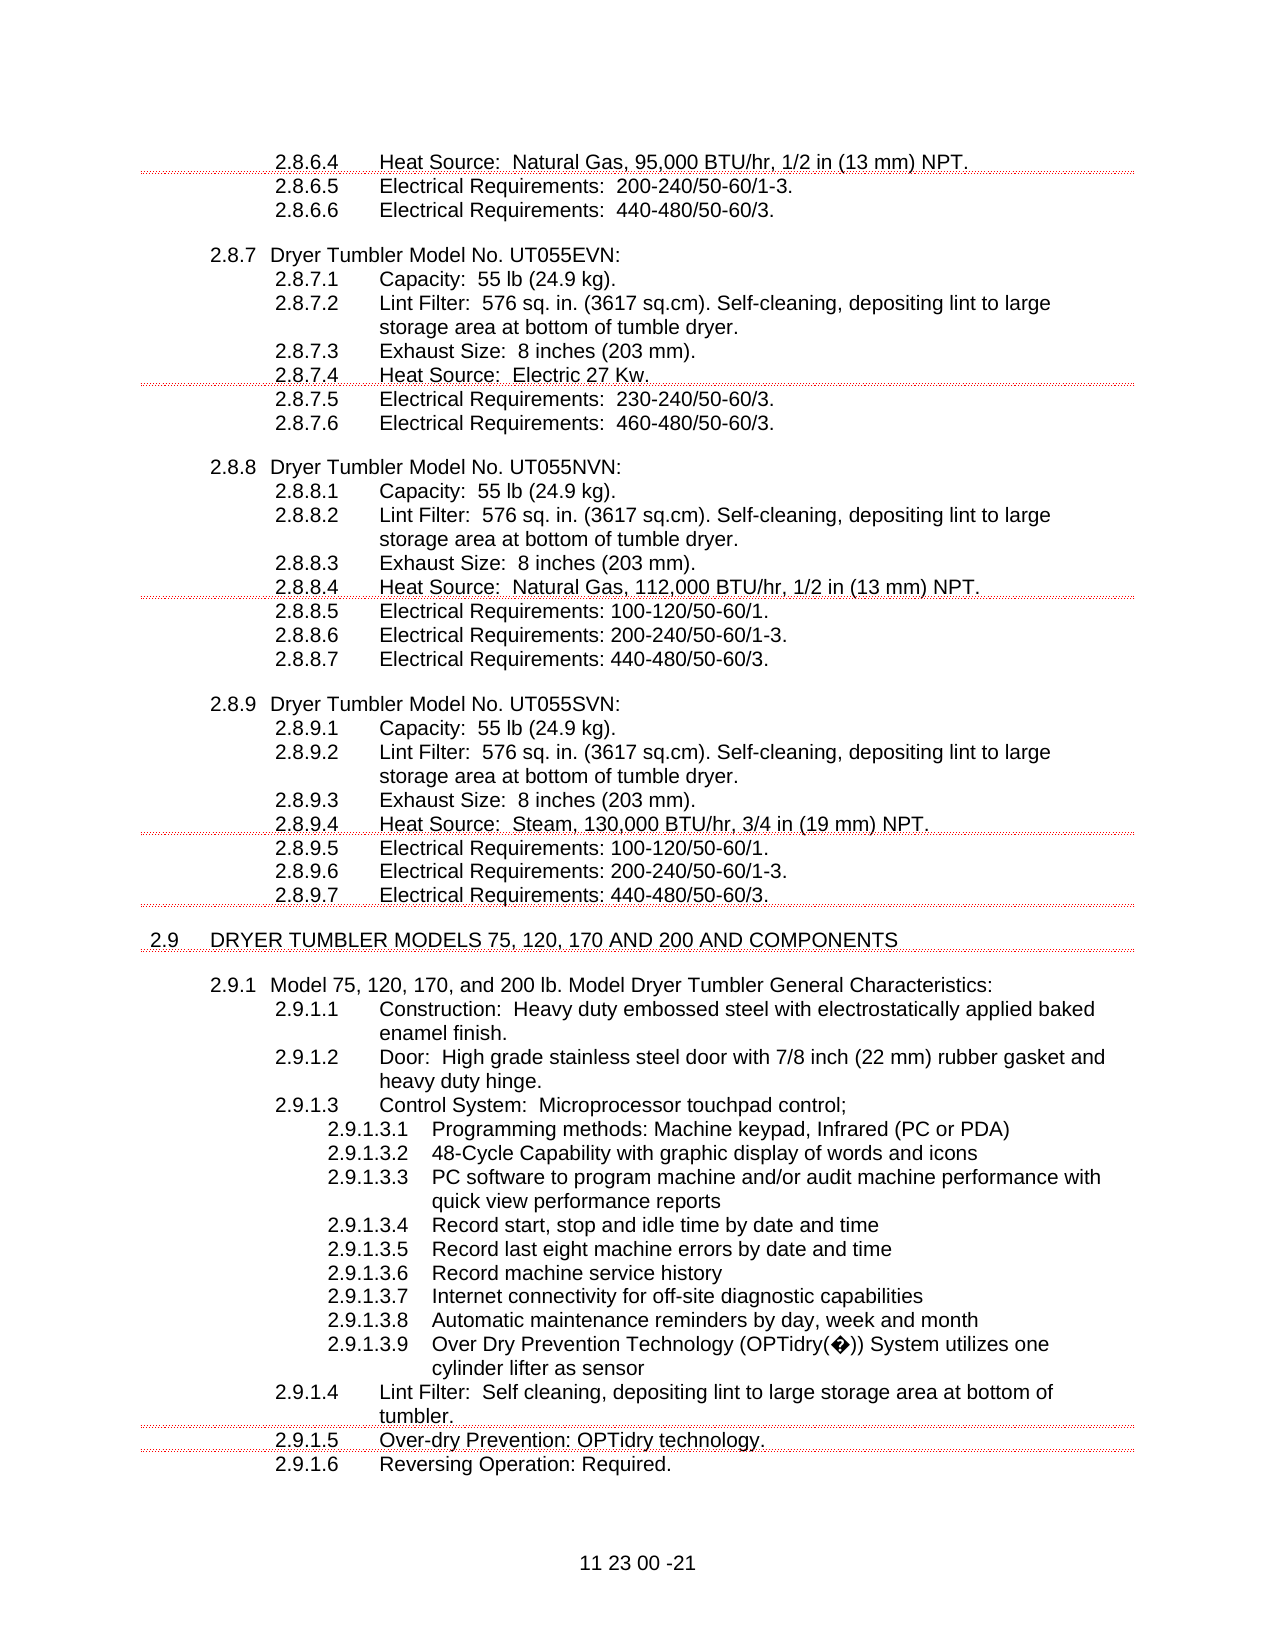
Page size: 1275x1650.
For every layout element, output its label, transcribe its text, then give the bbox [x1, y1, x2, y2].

list Heat Source: Natural Gas, 112,000 BTU/hr, 1/2 in (13 mm) NPT. [275, 575, 1125, 599]
list Record start, stop and idle time by date and time [327, 1212, 1125, 1236]
list Over-dry Prevention: OPTidry technology. [275, 1428, 1125, 1452]
list Record last eight machine errors by date and time [327, 1236, 1125, 1260]
list 48-Cycle Capability with graphic display of words and icons [327, 1141, 1125, 1164]
list Dryer Tumbler Model No. UT055NVN: [210, 455, 1125, 479]
list Dryer Tumbler Model No. UT055EVN: [210, 243, 1125, 267]
list Lint Filter: 576 sq. in. (3617 sq.cm). Self-cleaning, depositing lint to large storage area at bottom of tumble dryer. [275, 291, 1125, 338]
list Electrical Requirements: 100-120/50-60/1. [275, 599, 1125, 623]
list Control System: Microprocessor touchpad control; [275, 1093, 1125, 1117]
list Door: High grade stainless steel door with 7/8 inch (22 mm) rubber gasket and heavy duty hinge. [275, 1045, 1125, 1093]
list Exhaust Size: 8 inches (203 mm). [275, 787, 1125, 811]
list Construction: Heavy duty embossed steel with electrostatically applied baked enamel finish. [275, 997, 1125, 1045]
list Dryer Tumbler Model No. UT055SVN: [210, 692, 1125, 716]
list Lint Filter: 576 sq. in. (3617 sq.cm). Self-cleaning, depositing lint to large storage area at bottom of tumble dryer. [275, 739, 1125, 787]
list Model 75, 120, 170, and 200 lb. Model Dryer Tumbler General Characteristics: [210, 973, 1125, 997]
list Electrical Requirements: 440-480/50-60/3. [275, 198, 1125, 222]
list Heat Source: Steam, 130,000 BTU/hr, 3/4 in (19 mm) NPT. [275, 811, 1125, 835]
list Record machine service history [327, 1260, 1125, 1284]
list Automatic maintenance reminders by day, week and month [327, 1308, 1125, 1332]
list Electrical Requirements: 200-240/50-60/1-3. [275, 623, 1125, 647]
list Reversing Operation: Required. [275, 1452, 1125, 1476]
list Electrical Requirements: 440-480/50-60/3. [275, 647, 1125, 671]
list Internet connectivity for off-site diagnostic capabilities [327, 1284, 1125, 1308]
list Capacity: 55 lb (24.9 kg). [275, 716, 1125, 739]
list PC software to program machine and/or audit machine performance with quick view performance reports [327, 1164, 1125, 1212]
list Heat Source: Natural Gas, 95,000 BTU/hr, 1/2 in (13 mm) NPT. [275, 150, 1125, 174]
list Exhaust Size: 8 inches (203 mm). [275, 551, 1125, 575]
list Capacity: 55 lb (24.9 kg). [275, 267, 1125, 291]
list Over Dry Prevention Technology (OPTidry(�)) System utilizes one cylinder lifter as sensor [327, 1332, 1125, 1380]
list Capacity: 55 lb (24.9 kg). [275, 479, 1125, 503]
list Lint Filter: Self cleaning, depositing lint to large storage area at bottom of tumbler. [275, 1380, 1125, 1428]
list Lint Filter: 576 sq. in. (3617 sq.cm). Self-cleaning, depositing lint to large storage area at bottom of tumble dryer. [275, 503, 1125, 551]
list Electrical Requirements: 200-240/50-60/1-3. [275, 859, 1125, 883]
list Programming methods: Machine keypad, Infrared (PC or PDA) [327, 1117, 1125, 1141]
list DRYER TUMBLER MODELS 75, 120, 170 AND 200 AND COMPONENTS [150, 928, 1125, 952]
list Electrical Requirements: 200-240/50-60/1-3. [275, 174, 1125, 198]
list Electrical Requirements: 230-240/50-60/3. [275, 386, 1125, 410]
list Electrical Requirements: 460-480/50-60/3. [275, 410, 1125, 434]
list Electrical Requirements: 440-480/50-60/3. [275, 883, 1125, 907]
list Exhaust Size: 8 inches (203 mm). [275, 338, 1125, 362]
list Heat Source: Electric 27 Kw. [275, 362, 1125, 386]
list Electrical Requirements: 100-120/50-60/1. [275, 835, 1125, 859]
